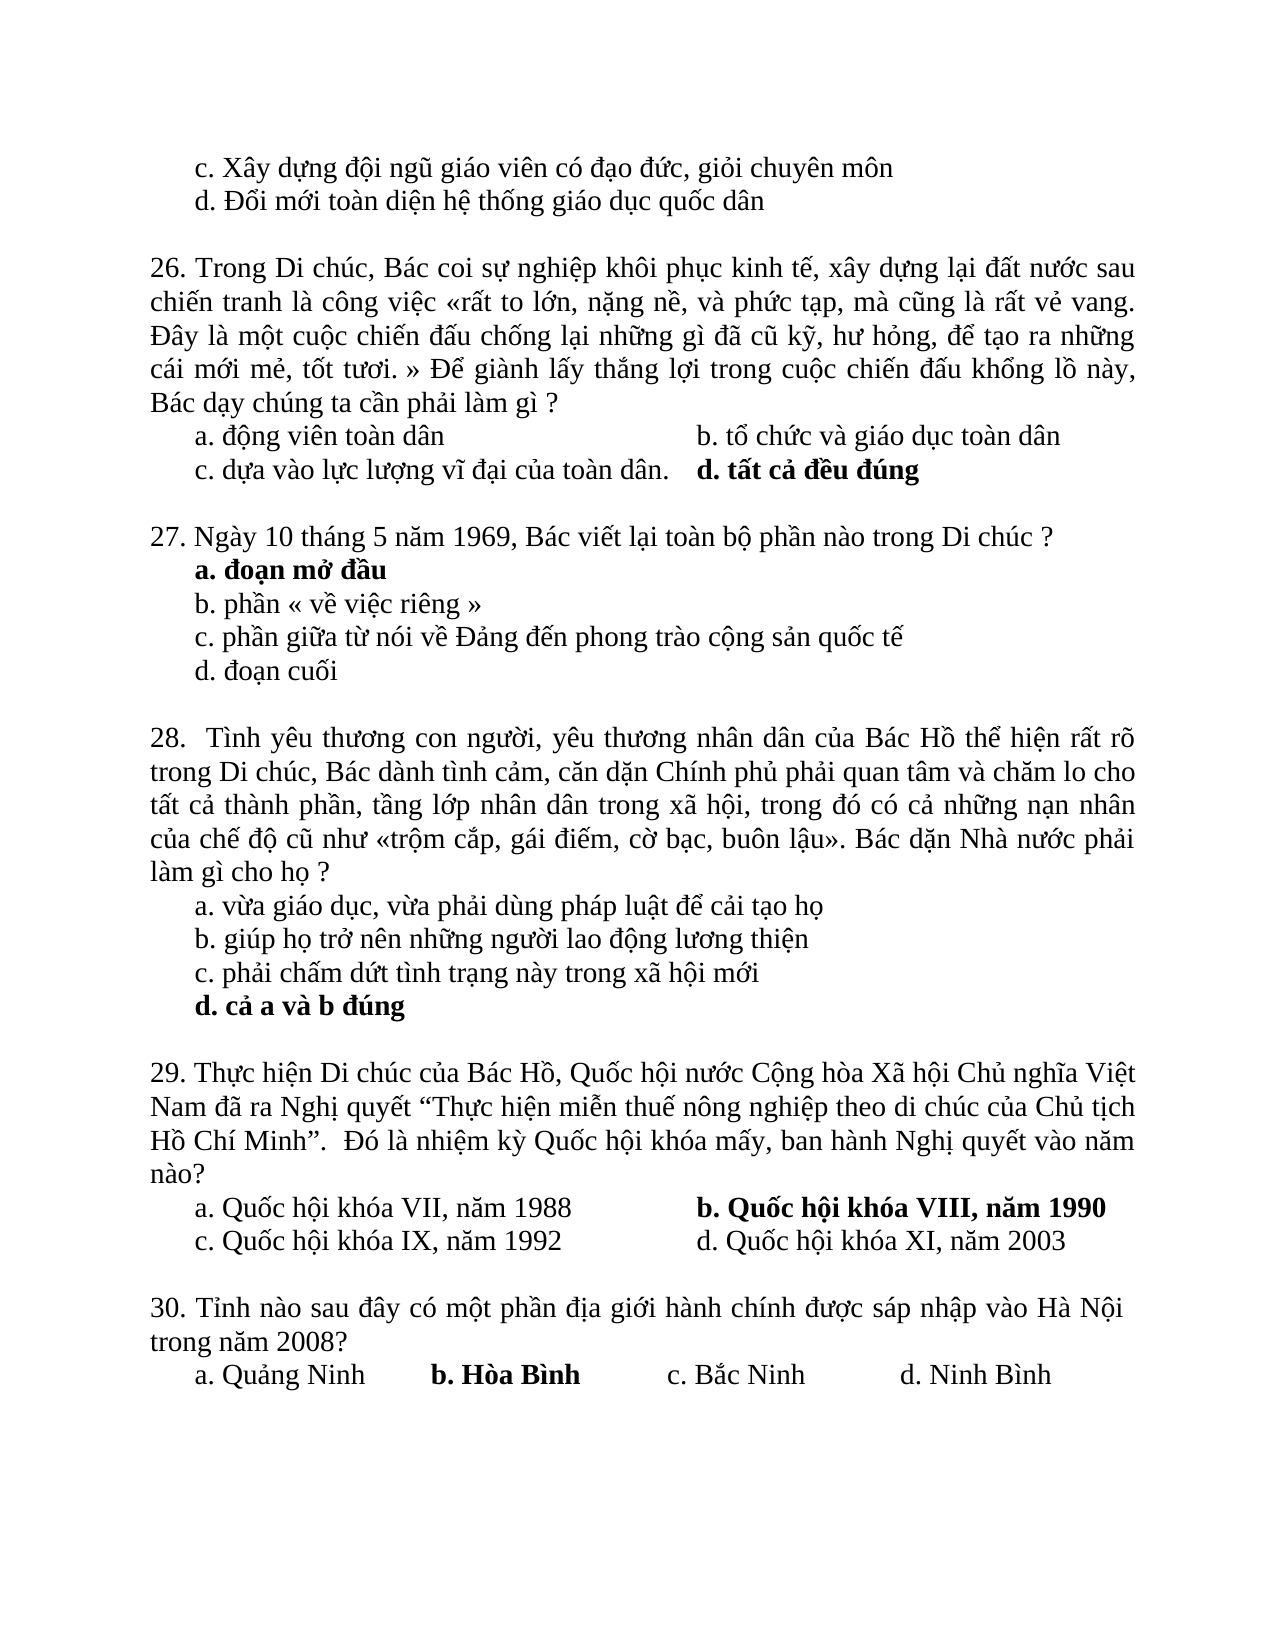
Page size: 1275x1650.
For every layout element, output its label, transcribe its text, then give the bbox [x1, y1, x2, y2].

text 30. Tỉnh nào sau đây có một phần địa giới hành chính được sáp nhập vào Hà Nội trong năm 2008? [150, 1290, 1125, 1357]
text d. đoạn cuối [150, 653, 1137, 687]
text a. Quảng Ninh b. Hòa Bình c. Bắc Ninh d. Ninh Bình [150, 1357, 1125, 1391]
text 29. Thực hiện Di chúc của Bác Hồ, Quốc hội nước Cộng hòa Xã hội Chủ nghĩa Việt Nam đã ra Nghị quyết “Thực hiện miễn thuế nông nghiệp theo di chúc của Chủ tịch Hồ Chí Minh”. Đó là nhiệm kỳ Quốc hội khóa mấy, ban hành Nghị quyết vào năm nào? [150, 1056, 1137, 1190]
text c. dựa vào lực lượng vĩ đại của toàn dân. d. tất cả đều đúng [150, 452, 1137, 485]
text c. Xây dựng đội ngũ giáo viên có đạo đức, giỏi chuyên môn [150, 150, 1137, 183]
text 26. Trong Di chúc, Bác coi sự nghiệp khôi phục kinh tế, xây dựng lại đất nước sau chiến tranh là công việc «rất to lớn, nặng nề, và phức tạp, mà cũng là rất vẻ vang. Đây là một cuộc chiến đấu chống lại những gì đã cũ kỹ, hư hỏng, để tạo ra những cái mới mẻ, tốt tươi. » Để giành lấy thắng lợi trong cuộc chiến đấu khổng lồ này, Bác dạy chúng ta cần phải làm gì ? [150, 251, 1137, 418]
text d. Đổi mới toàn diện hệ thống giáo dục quốc dân [150, 183, 1137, 217]
text b. giúp họ trở nên những người lao động lương thiện [150, 921, 1137, 955]
text b. phần « về việc riêng » [150, 586, 1137, 619]
text 28. Tình yêu thương con người, yêu thương nhân dân của Bác Hồ thể hiện rất rõ trong Di chúc, Bác dành tình cảm, căn dặn Chính phủ phải quan tâm và chăm lo cho tất cả thành phần, tầng lớp nhân dân trong xã hội, trong đó có cả những nạn nhân của chế độ cũ như «trộm cắp, gái điếm, cờ bạc, buôn lậu». Bác dặn Nhà nước phải làm gì cho họ ? [150, 720, 1137, 888]
text c. phải chấm dứt tình trạng này trong xã hội mới [150, 955, 1137, 988]
text a. đoạn mở đầu [150, 552, 1137, 586]
text a. vừa giáo dục, vừa phải dùng pháp luật để cải tạo họ [150, 888, 1137, 921]
text 27. Ngày 10 tháng 5 năm 1969, Bác viết lại toàn bộ phần nào trong Di chúc ? [150, 519, 1137, 552]
text a. động viên toàn dân b. tổ chức và giáo dục toàn dân [150, 418, 1137, 452]
text d. cả a và b đúng [150, 988, 1137, 1022]
text c. phần giữa từ nói về Đảng đến phong trào cộng sản quốc tế [150, 619, 1137, 653]
text c. Quốc hội khóa IX, năm 1992 d. Quốc hội khóa XI, năm 2003 [150, 1223, 1137, 1257]
text a. Quốc hội khóa VII, năm 1988 b. Quốc hội khóa VIII, năm 1990 [150, 1190, 1137, 1223]
